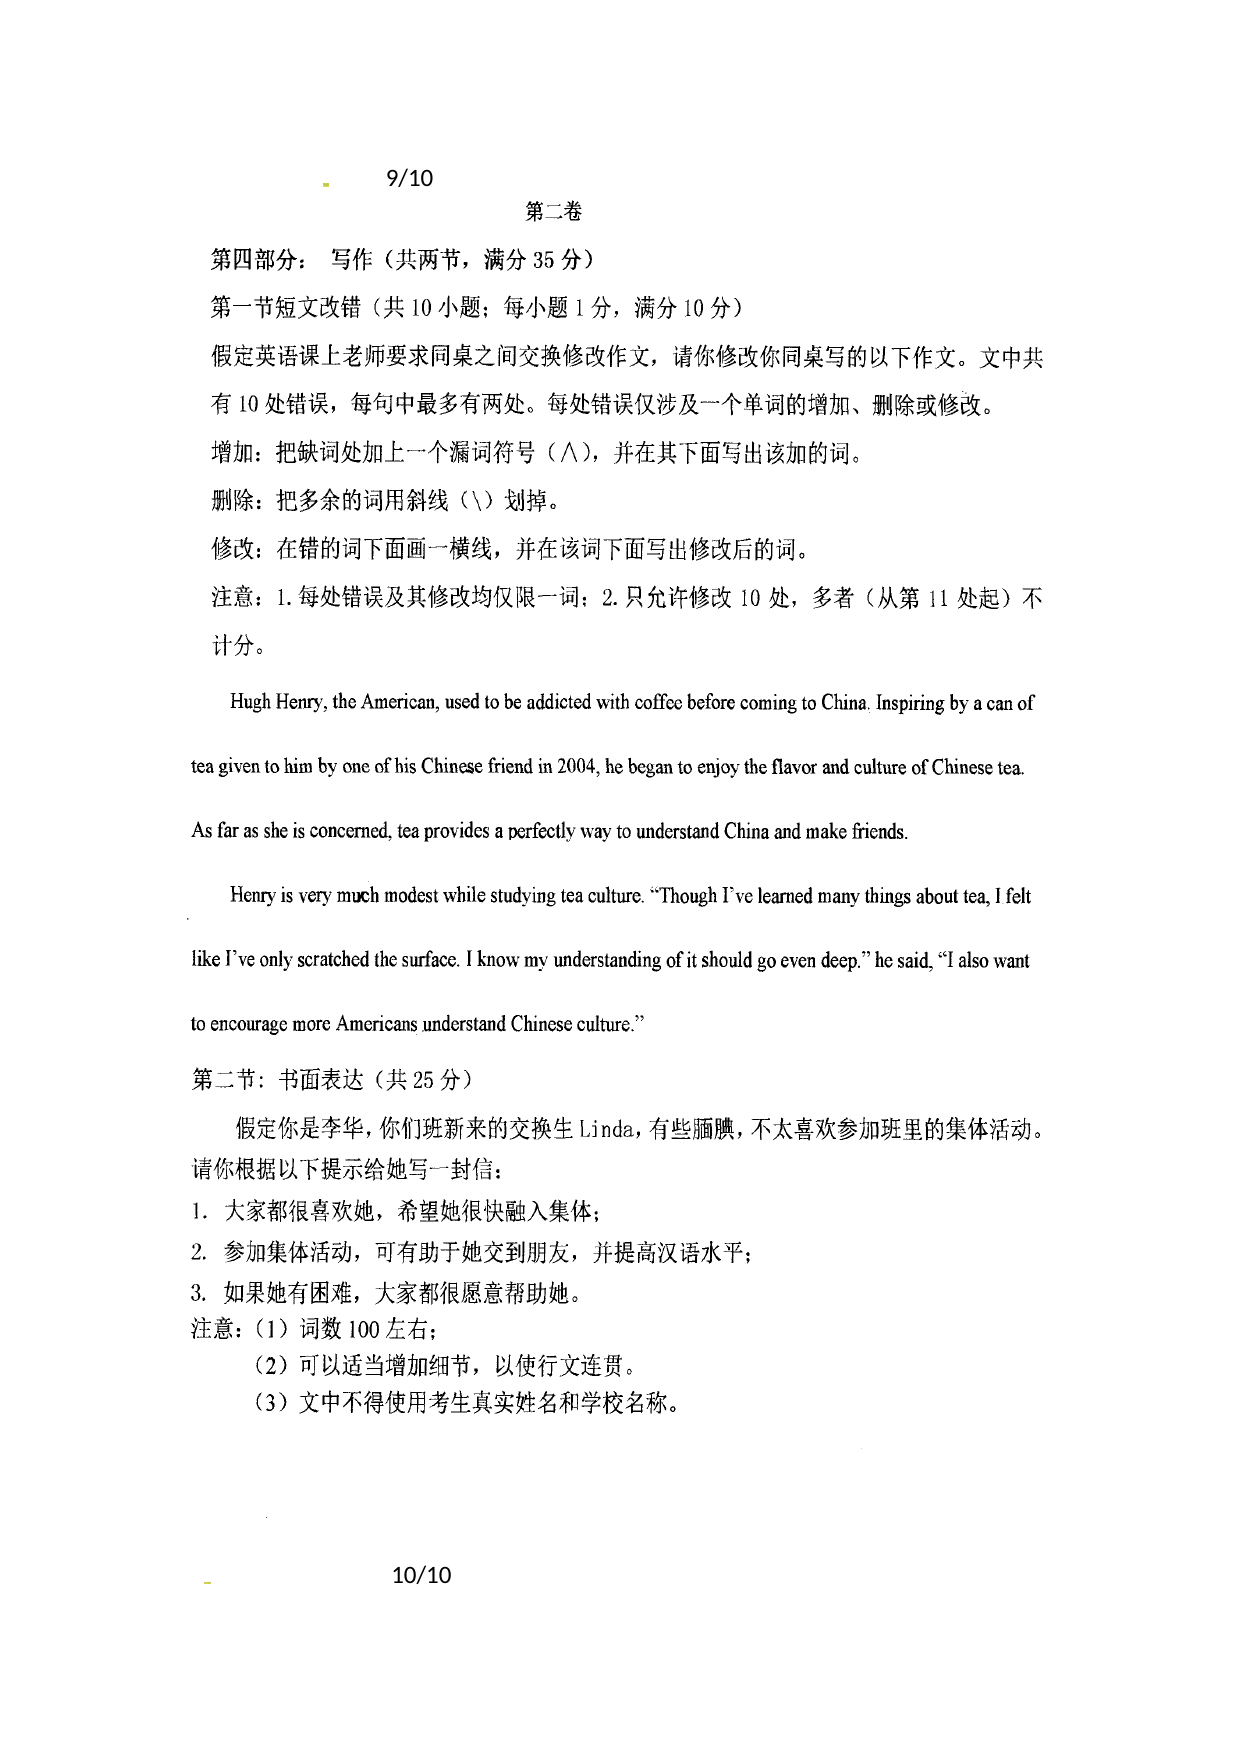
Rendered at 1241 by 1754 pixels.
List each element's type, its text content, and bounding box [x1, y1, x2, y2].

picture [187, 194, 1053, 1518]
text 9/10 [187, 162, 1053, 194]
text 10/10 [187, 1559, 1053, 1592]
